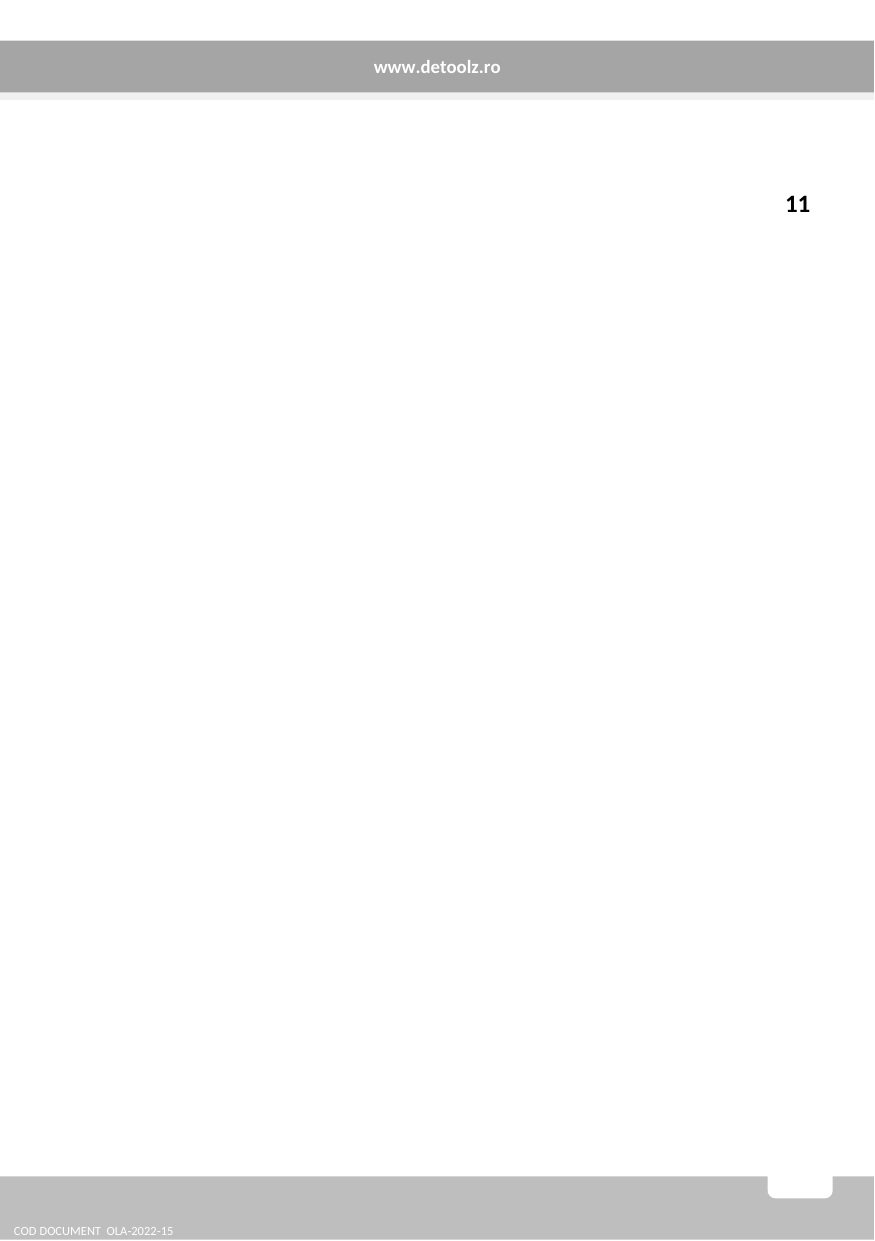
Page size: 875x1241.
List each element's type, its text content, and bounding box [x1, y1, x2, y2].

text 11 [0, 188, 810, 219]
